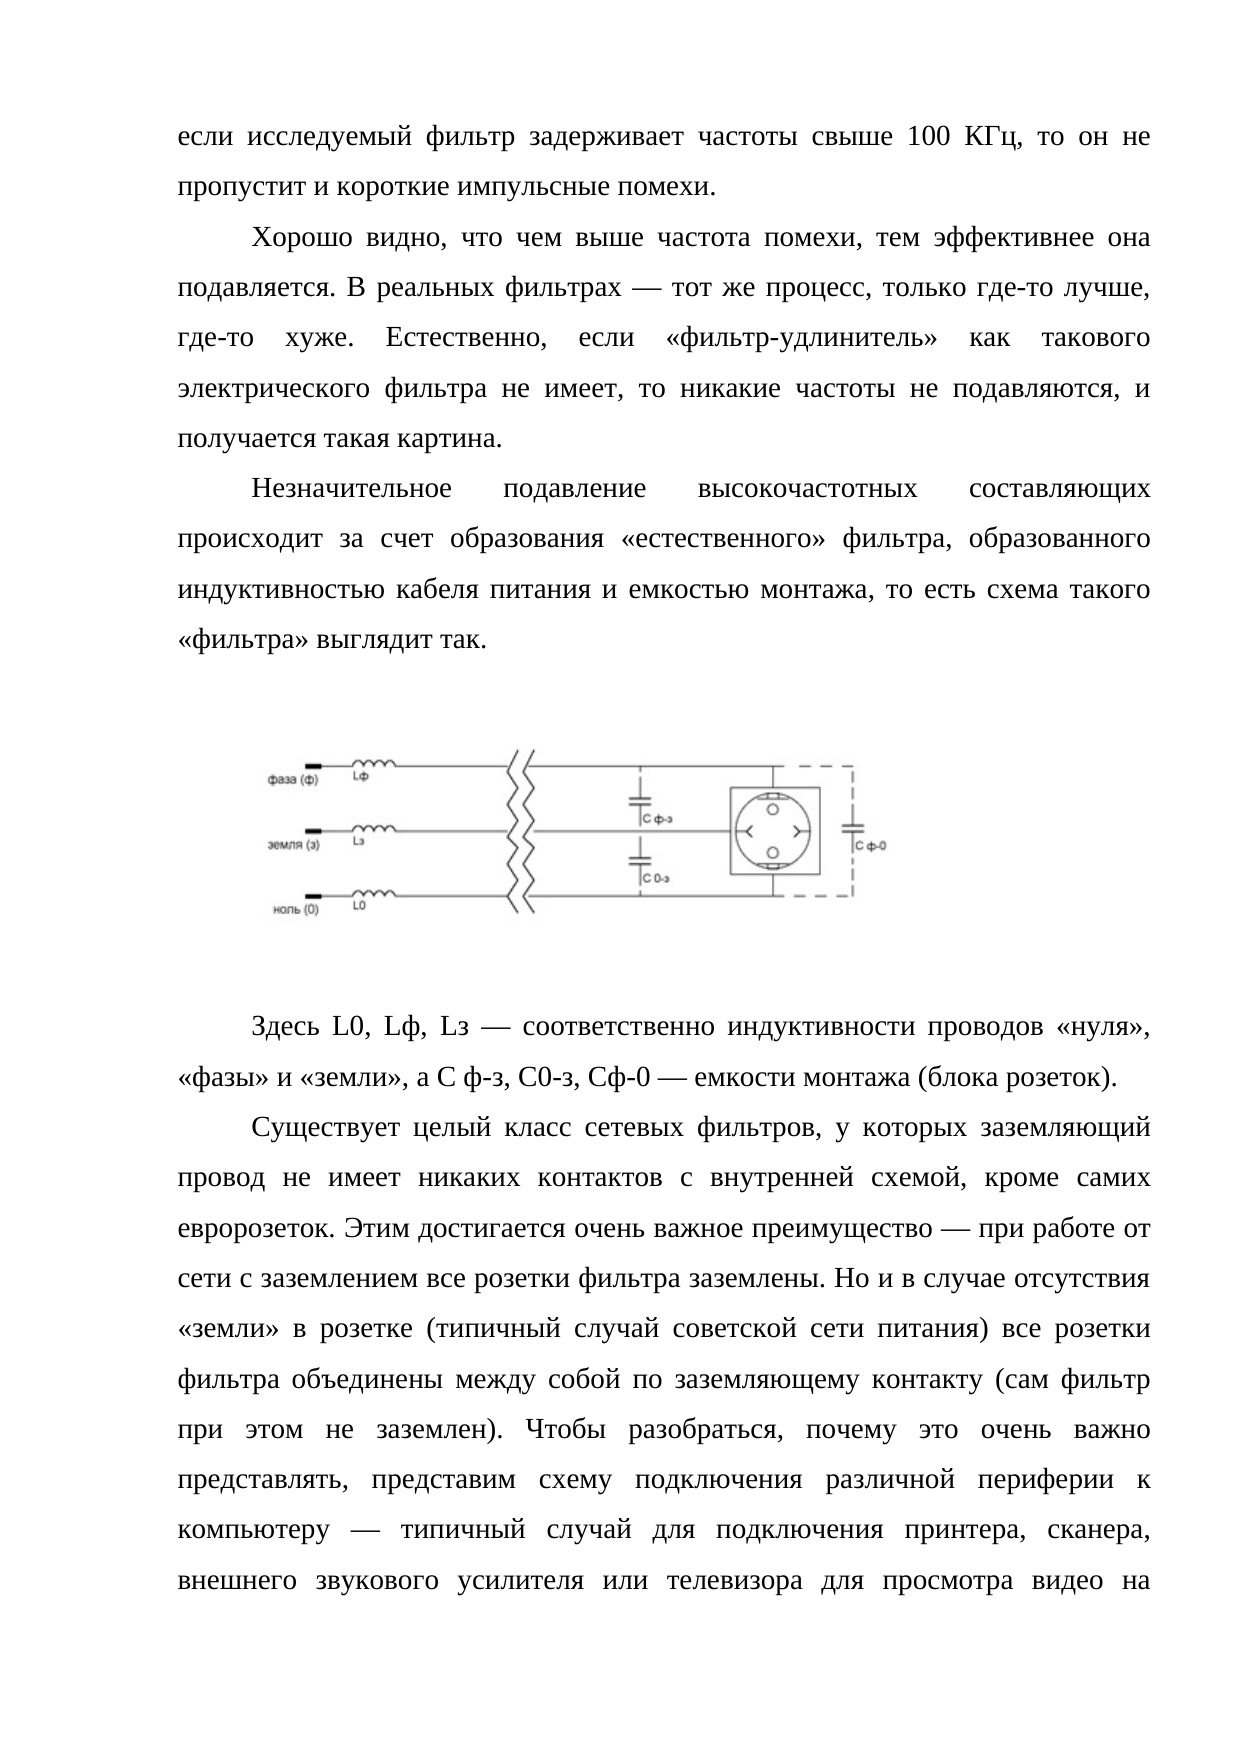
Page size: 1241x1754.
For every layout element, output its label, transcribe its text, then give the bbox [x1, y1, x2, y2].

picture [251, 721, 912, 944]
text Хорошо видно, что чем выше частота помехи, тем эффективнее она подавляется. В реальных фильтрах — тот же процесс, только где-то лучше, где-то хуже. Естественно, если «фильтр-удлинитель» как такового электрического фильтра не имеет, то никакие частоты не подавляются, и получается такая картина. [177, 219, 1152, 453]
text Здесь L0, Lф, Lз — соответственно индуктивности проводов «нуля», «фазы» и «земли», а С ф-з, С0-з, Сф-0 — емкости монтажа (блока розеток). [177, 1008, 1152, 1092]
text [177, 118, 1152, 202]
text Незначительное подавление высокочастотных составляющих происходит за счет образования «естественного» фильтра, образованного индуктивностью кабеля питания и емкостью монтажа, то есть схема такого «фильтра» выглядит так. [177, 470, 1152, 655]
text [177, 1109, 1152, 1596]
